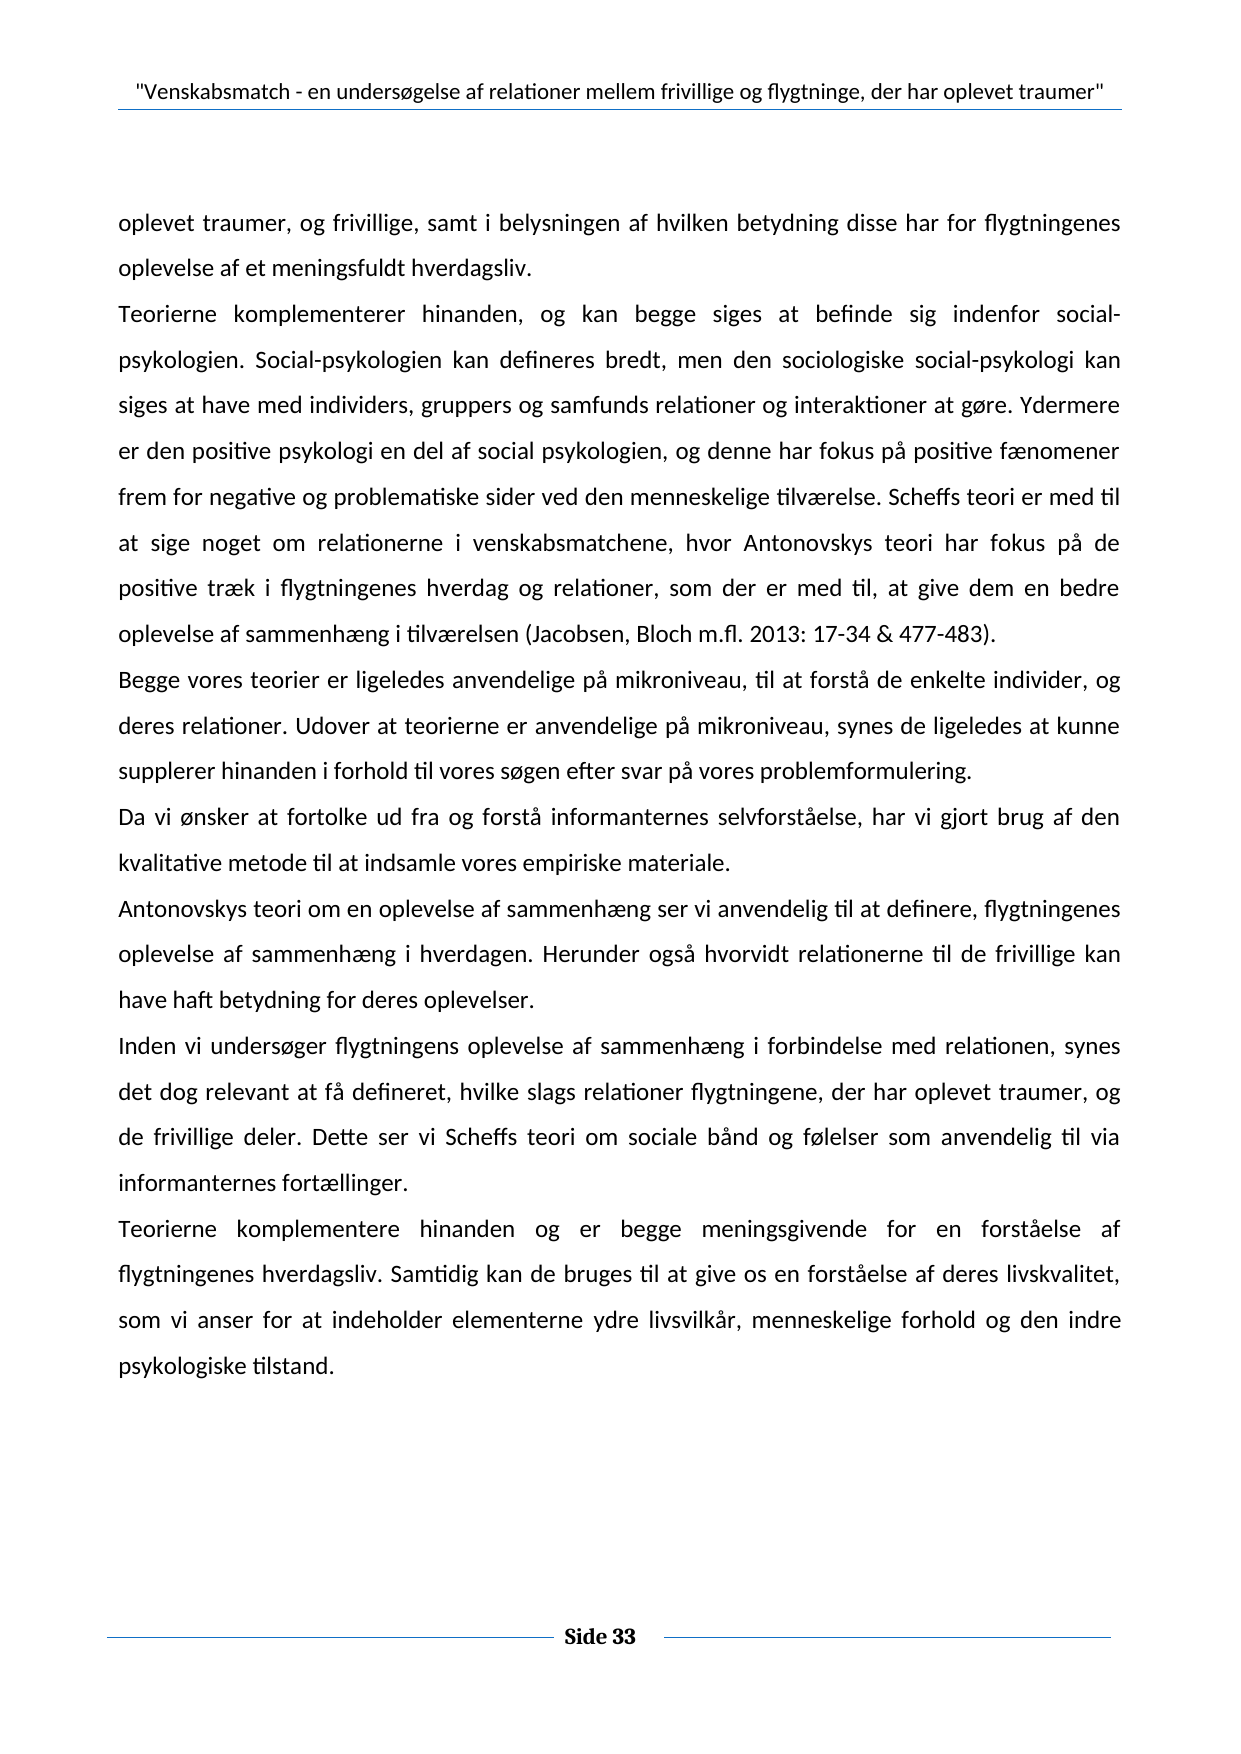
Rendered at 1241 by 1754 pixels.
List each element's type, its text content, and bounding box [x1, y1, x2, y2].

text Teorierne komplementere hinanden og er begge meningsgivende for en forståelse af flygtningenes hverdagsliv. Samtidig kan de bruges til at give os en forståelse af deres livskvalitet, som vi anser for at indeholder elementerne ydre livsvilkår, menneskelige forhold og den indre psykologiske tilstand. [118, 1213, 1122, 1381]
text Antonovskys teori om en oplevelse af sammenhæng ser vi anvendelig til at definere, flygtningenes oplevelse af sammenhæng i hverdagen. Herunder også hvorvidt relationerne til de frivillige kan have haft betydning for deres oplevelser. [118, 893, 1122, 1015]
text Da vi ønsker at fortolke ud fra og forstå informanternes selvforståelse, har vi gjort brug af den kvalitative metode til at indsamle vores empiriske materiale. [118, 801, 1122, 877]
text Begge vores teorier er ligeledes anvendelige på mikroniveau, til at forstå de enkelte individer, og deres relationer. Udover at teorierne er anvendelige på mikroniveau, synes de ligeledes at kunne supplerer hinanden i forhold til vores søgen efter svar på vores problemformulering. [118, 664, 1122, 786]
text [118, 207, 1122, 283]
text Inden vi undersøger flygtningens oplevelse af sammenhæng i forbindelse med relationen, synes det dog relevant at få defineret, hvilke slags relationer flygtningene, der har oplevet traumer, og de frivillige deler. Dette ser vi Scheffs teori om sociale bånd og følelser som anvendelig til via informanternes fortællinger. [118, 1030, 1122, 1198]
text Teorierne komplementerer hinanden, og kan begge siges at befinde sig indenfor social-psykologien. Social-psykologien kan defineres bredt, men den sociologiske social-psykologi kan siges at have med individers, gruppers og samfunds relationer og interaktioner at gøre. Ydermere er den positive psykologi en del af social psykologien, og denne har fokus på positive fænomener frem for negative og problematiske sider ved den menneskelige tilværelse. Scheffs teori er med til at sige noget om relationerne i venskabsmatchene, hvor Antonovskys teori har fokus på de positive træk i flygtningenes hverdag og relationer, som der er med til, at give dem en bedre oplevelse af sammenhæng i tilværelsen (Jacobsen, Bloch m.fl. 2013: 17-34 & 477-483). [118, 298, 1122, 649]
